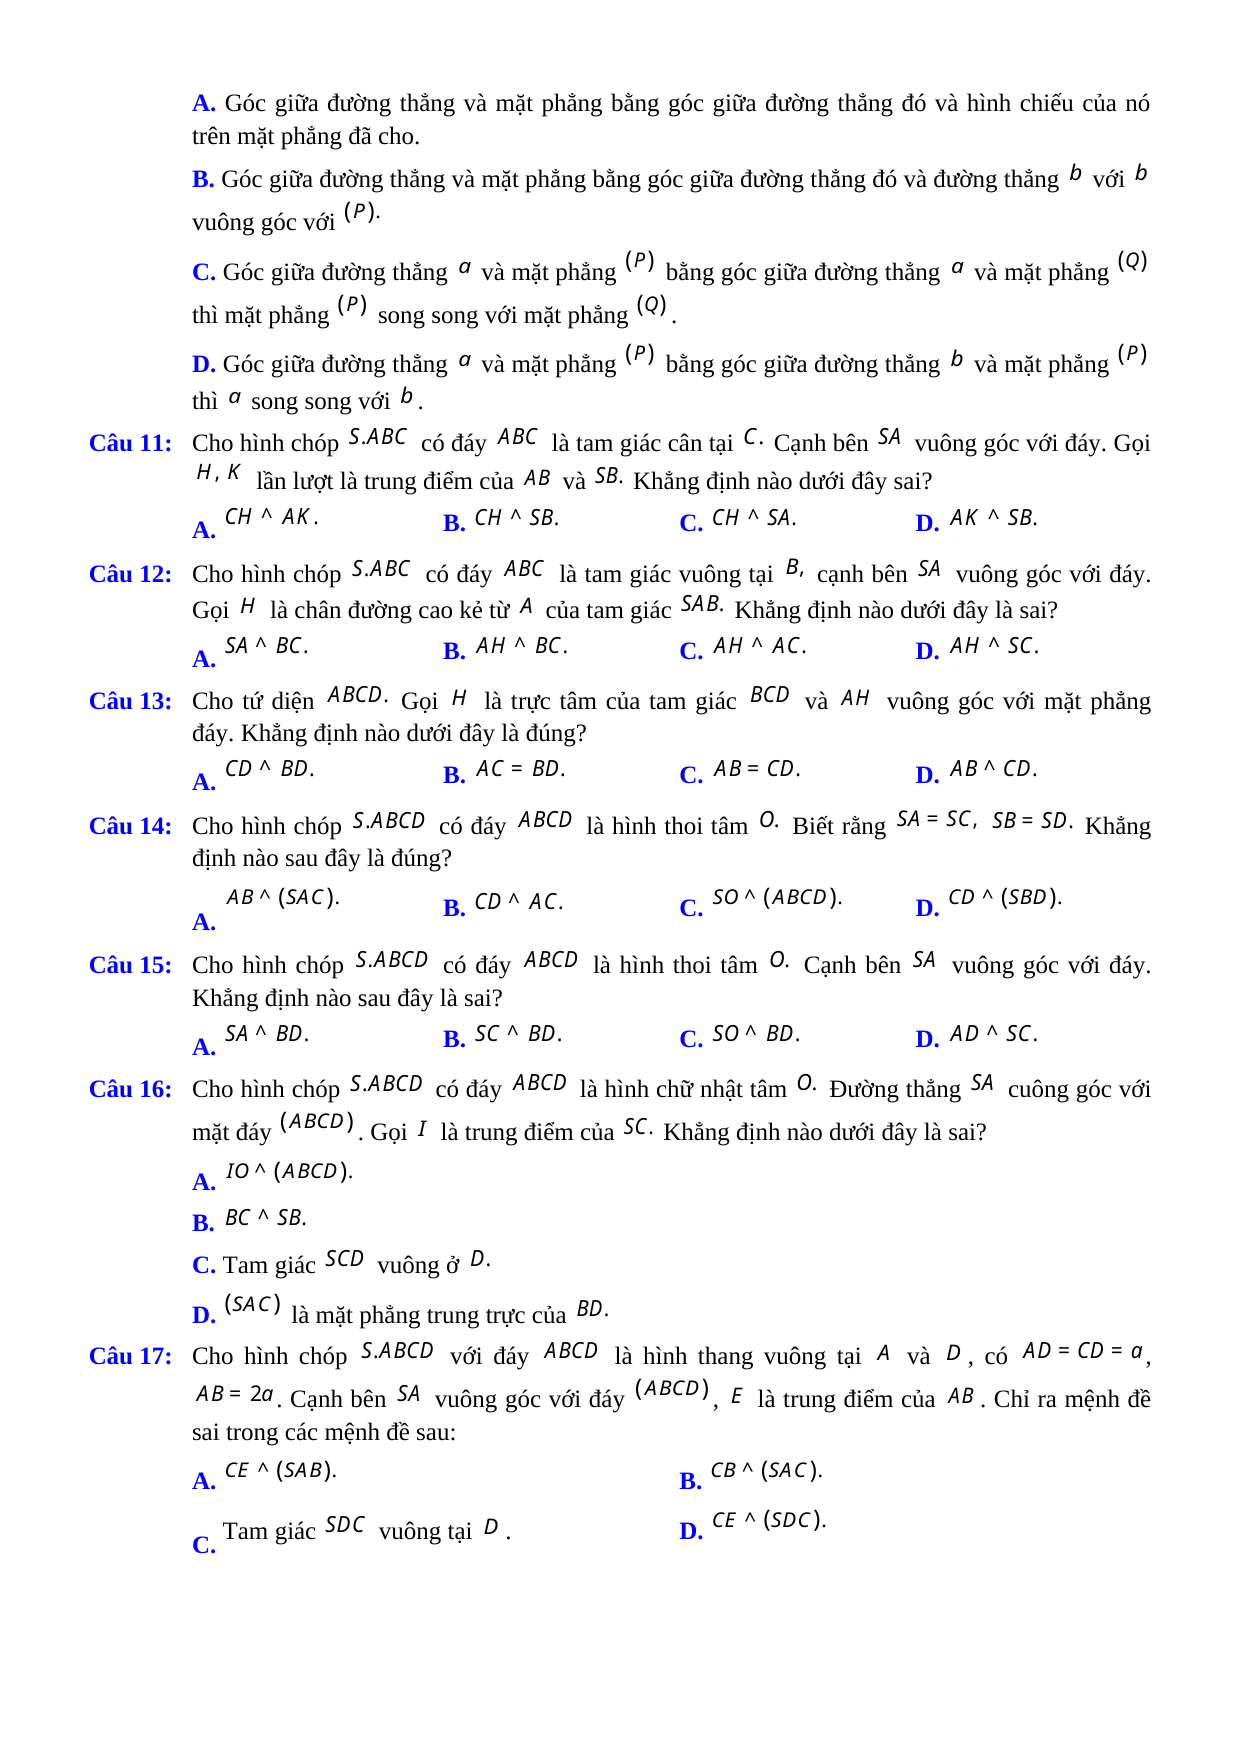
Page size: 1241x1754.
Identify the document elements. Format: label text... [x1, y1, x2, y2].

text A. B. [192, 1455, 1152, 1495]
text B. Góc giữa đường thẳng và mặt phẳng bằng góc giữa đường thẳng đó và đường thẳng với vuông góc với [192, 159, 1152, 236]
text D. là mặt phẳng trung trực của [192, 1289, 1152, 1328]
list Cho hình chóp có đáy là tam giác vuông tại cạnh bên vuông góc với đáy. Gọi là chân đường cao kẻ từ của tam giác Khẳng định nào dưới đây là sai? [88, 554, 1152, 623]
text A. B. C. D. [192, 1021, 1152, 1060]
text C. Tam giác vuông ở [192, 1247, 1152, 1279]
text C. Góc giữa đường thẳng và mặt phẳng bằng góc giữa đường thẳng và mặt phẳng thì mặt phẳng song song với mặt phẳng . [192, 246, 1152, 329]
text A. [192, 1156, 1152, 1196]
list Cho hình chóp có đáy là tam giác cân tại Cạnh bên vuông góc với đáy. Gọi lần lượt là trung điểm của và Khẳng định nào dưới đây sai? [88, 425, 1152, 495]
text A. Góc giữa đường thẳng và mặt phẳng bằng góc giữa đường thẳng đó và hình chiếu của nó trên mặt phẳng đã cho. [192, 88, 1152, 149]
list Cho hình chóp có đáy là hình thoi tâm Biết rằng Khẳng định nào sau đây là đúng? [88, 806, 1152, 872]
text A. B. C. D. [192, 757, 1152, 796]
text A. B. C. D. [192, 505, 1152, 544]
text C. Tam giác vuông tại . D. [192, 1505, 1152, 1559]
list Cho tứ diện Gọi là trực tâm của tam giác và vuông góc với mặt phẳng đáy. Khẳng định nào dưới đây là đúng? [88, 683, 1152, 747]
text A. B. C. D. [192, 882, 1152, 936]
text D. Góc giữa đường thẳng và mặt phẳng bằng góc giữa đường thẳng và mặt phẳng thì song song với . [192, 338, 1152, 415]
list Cho hình chóp với đáy là hình thang vuông tại và , có , . Cạnh bên vuông góc với đáy , là trung điểm của . Chỉ ra mệnh đề sai trong các mệnh đề sau: [88, 1338, 1152, 1446]
list Cho hình chóp có đáy là hình chữ nhật tâm Đường thẳng cuông góc với mặt đáy . Gọi là trung điểm của Khẳng định nào dưới đây là sai? [88, 1071, 1152, 1146]
list Cho hình chóp có đáy là hình thoi tâm Cạnh bên vuông góc với đáy. Khẳng định nào sau đây là sai? [88, 947, 1152, 1012]
text A. B. C. D. [192, 633, 1152, 672]
text B. [192, 1205, 1152, 1237]
